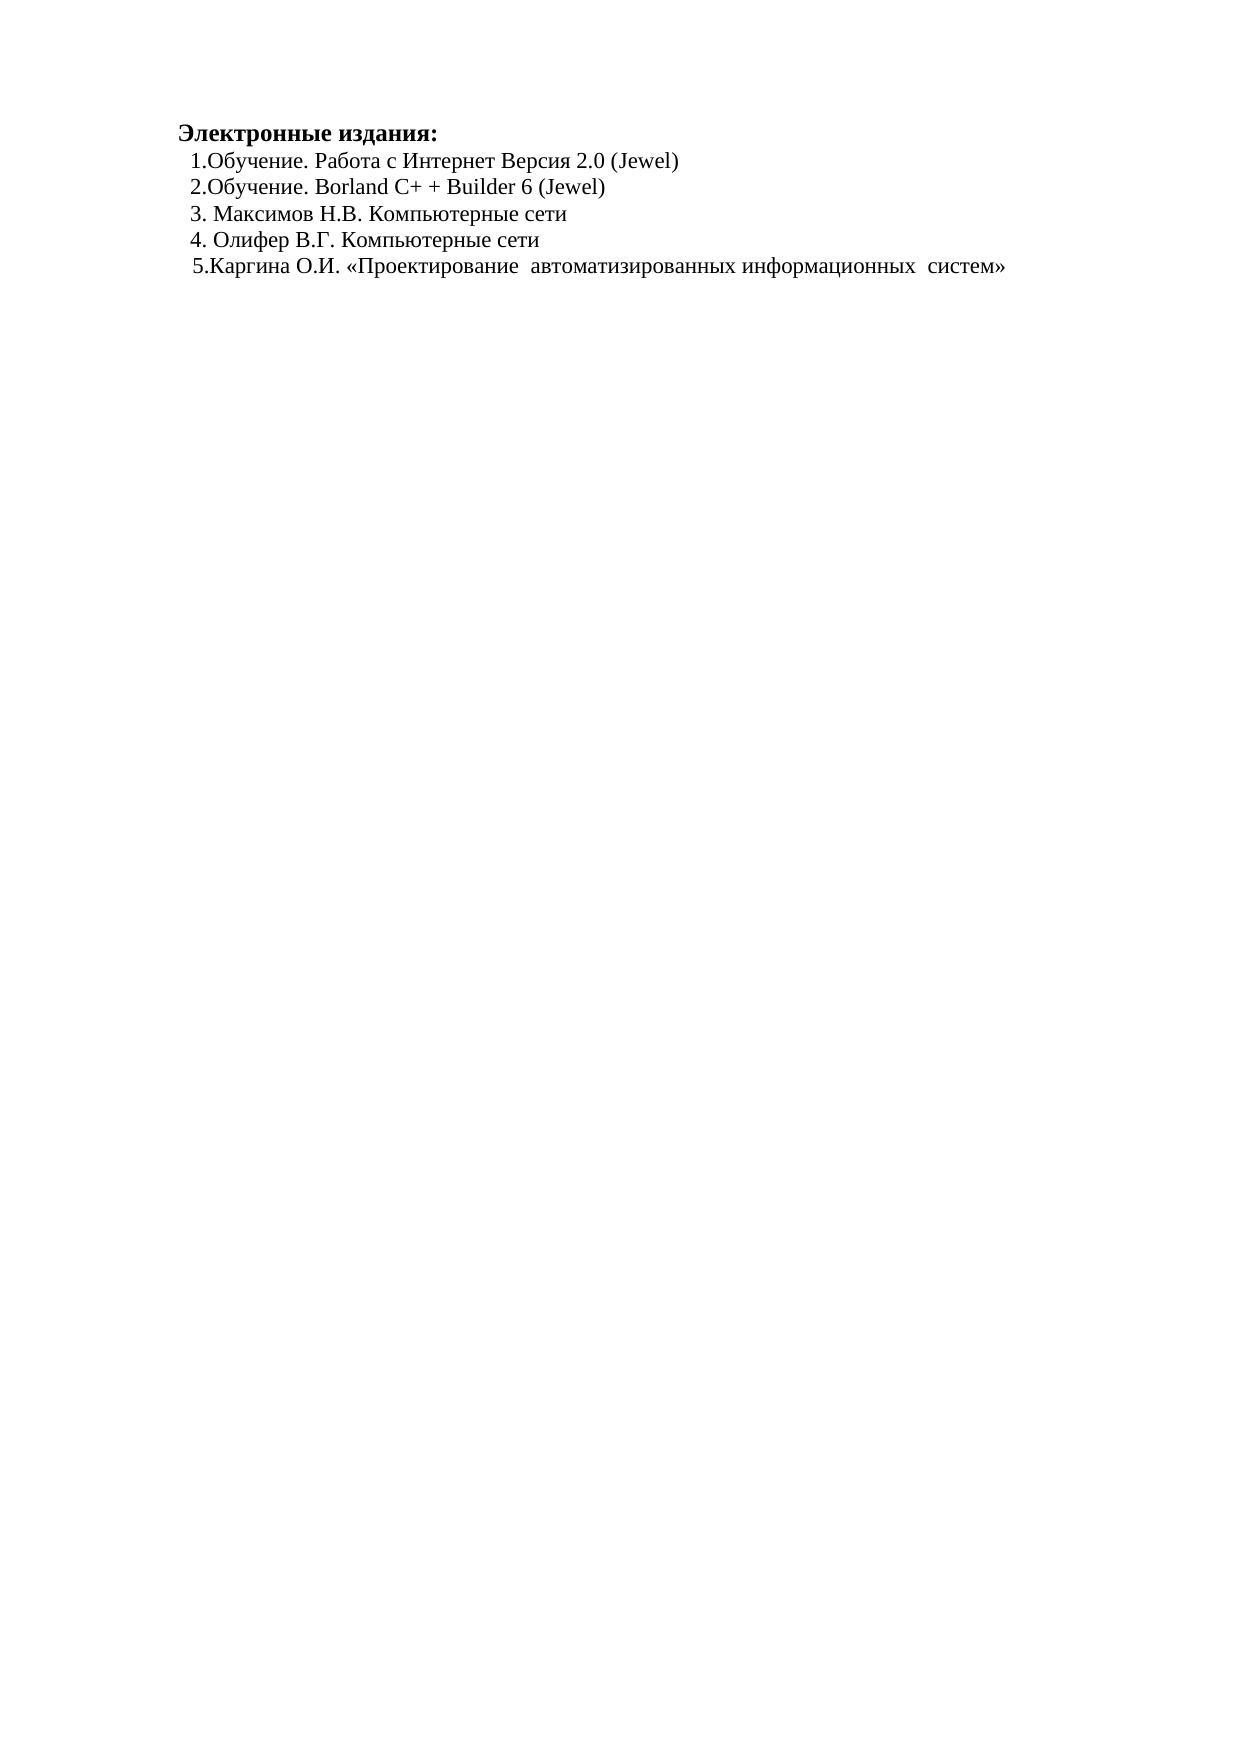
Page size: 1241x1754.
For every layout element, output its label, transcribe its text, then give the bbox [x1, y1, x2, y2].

text 2.Обучение. Borland C+ + Builder 6 (Jewel) [177, 173, 1152, 199]
text Электронные издания: [177, 118, 1152, 147]
text 5.Каргина О.И. «Проектирование автоматизированных информационных систем» [192, 252, 1152, 279]
text 4. Олифер В.Г. Компьютерные сети [177, 226, 1152, 252]
text 3. Максимов Н.В. Компьютерные сети [177, 199, 1152, 226]
text 1.Обучение. Работа с Интернет Версия 2.0 (Jewel) [177, 147, 1152, 173]
